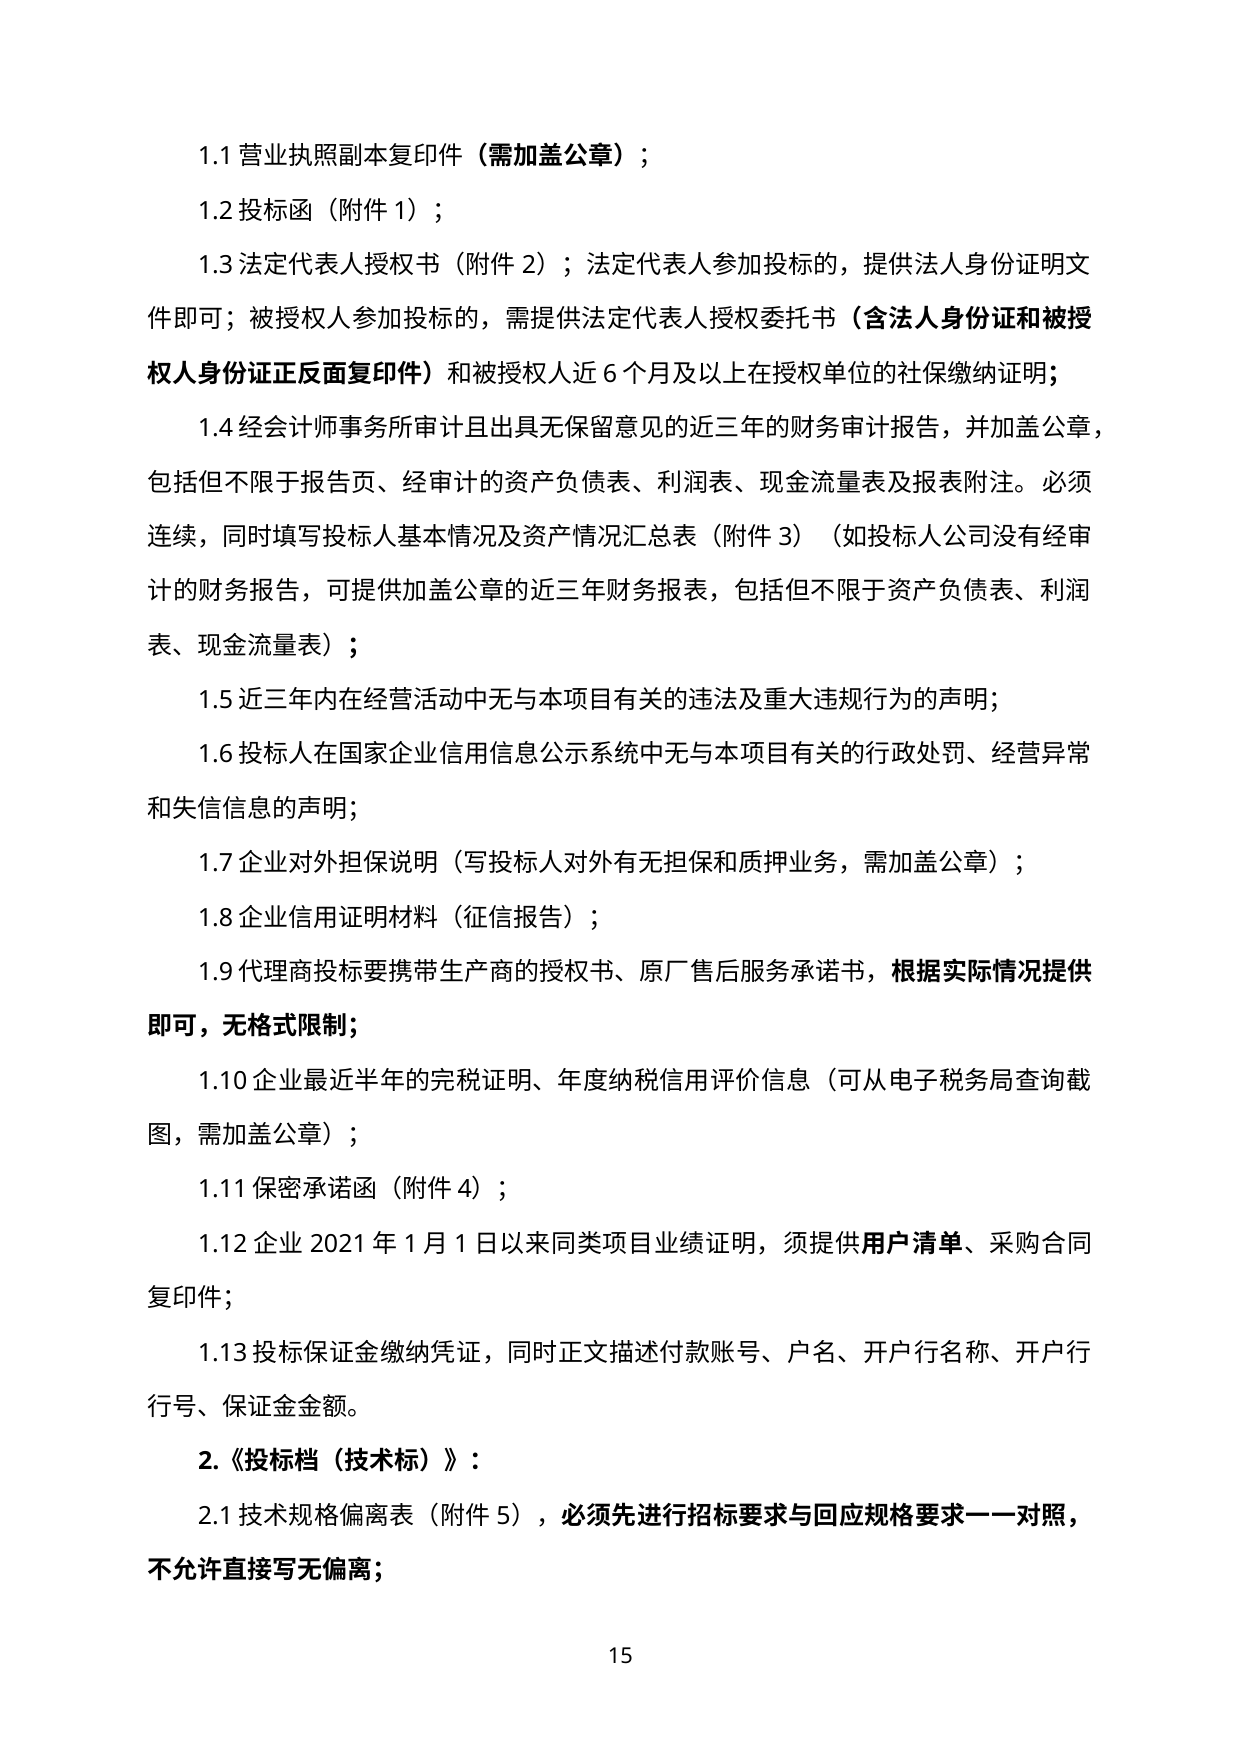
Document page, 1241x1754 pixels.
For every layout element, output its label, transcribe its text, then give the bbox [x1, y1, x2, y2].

text 2.1技术规格偏离表（附件5），必须先进行招标要求与回应规格要求一一对照，不允许直接写无偏离； [148, 1495, 1092, 1586]
text 1.2投标函（附件1）； [148, 190, 1092, 226]
text 2.《投标档（技术标）》： [148, 1441, 1092, 1477]
text 1.8企业信用证明材料（征信报告）； [148, 897, 1092, 933]
text 1.9代理商投标要携带生产商的授权书、原厂售后服务承诺书，根据实际情况提供即可，无格式限制； [148, 951, 1092, 1042]
text 1.10企业最近半年的完税证明、年度纳税信用评价信息（可从电子税务局查询截图，需加盖公章）； [148, 1060, 1092, 1151]
text 1.13投标保证金缴纳凭证，同时正文描述付款账号、户名、开户行名称、开户行行号、保证金金额。 [148, 1332, 1092, 1423]
text 1.5近三年内在经营活动中无与本项目有关的违法及重大违规行为的声明； [148, 679, 1092, 716]
text 1.12企业2021年1月1日以来同类项目业绩证明，须提供用户清单、采购合同复印件； [148, 1223, 1092, 1314]
text 1.7企业对外担保说明（写投标人对外有无担保和质押业务，需加盖公章）； [148, 843, 1092, 879]
text 1.11保密承诺函（附件4）； [148, 1169, 1092, 1205]
text 1.3法定代表人授权书（附件2）；法定代表人参加投标的，提供法人身份证明文件即可；被授权人参加投标的，需提供法定代表人授权委托书（含法人身份证和被授权人身份证正反面复印件）和被授权人近6个月及以上在授权单位的社保缴纳证明； [148, 244, 1092, 389]
text 1.6投标人在国家企业信用信息公示系统中无与本项目有关的行政处罚、经营异常和失信信息的声明； [148, 734, 1092, 824]
text 1.1营业执照副本复印件（需加盖公章）； [148, 136, 1092, 172]
text 1.4经会计师事务所审计且出具无保留意见的近三年的财务审计报告，并加盖公章，包括但不限于报告页、经审计的资产负债表、利润表、现金流量表及报表附注。必须连续，同时填写投标人基本情况及资产情况汇总表（附件3）（如投标人公司没有经审计的财务报告，可提供加盖公章的近三年财务报表，包括但不限于资产负债表、利润表、现金流量表）； [148, 408, 1092, 661]
